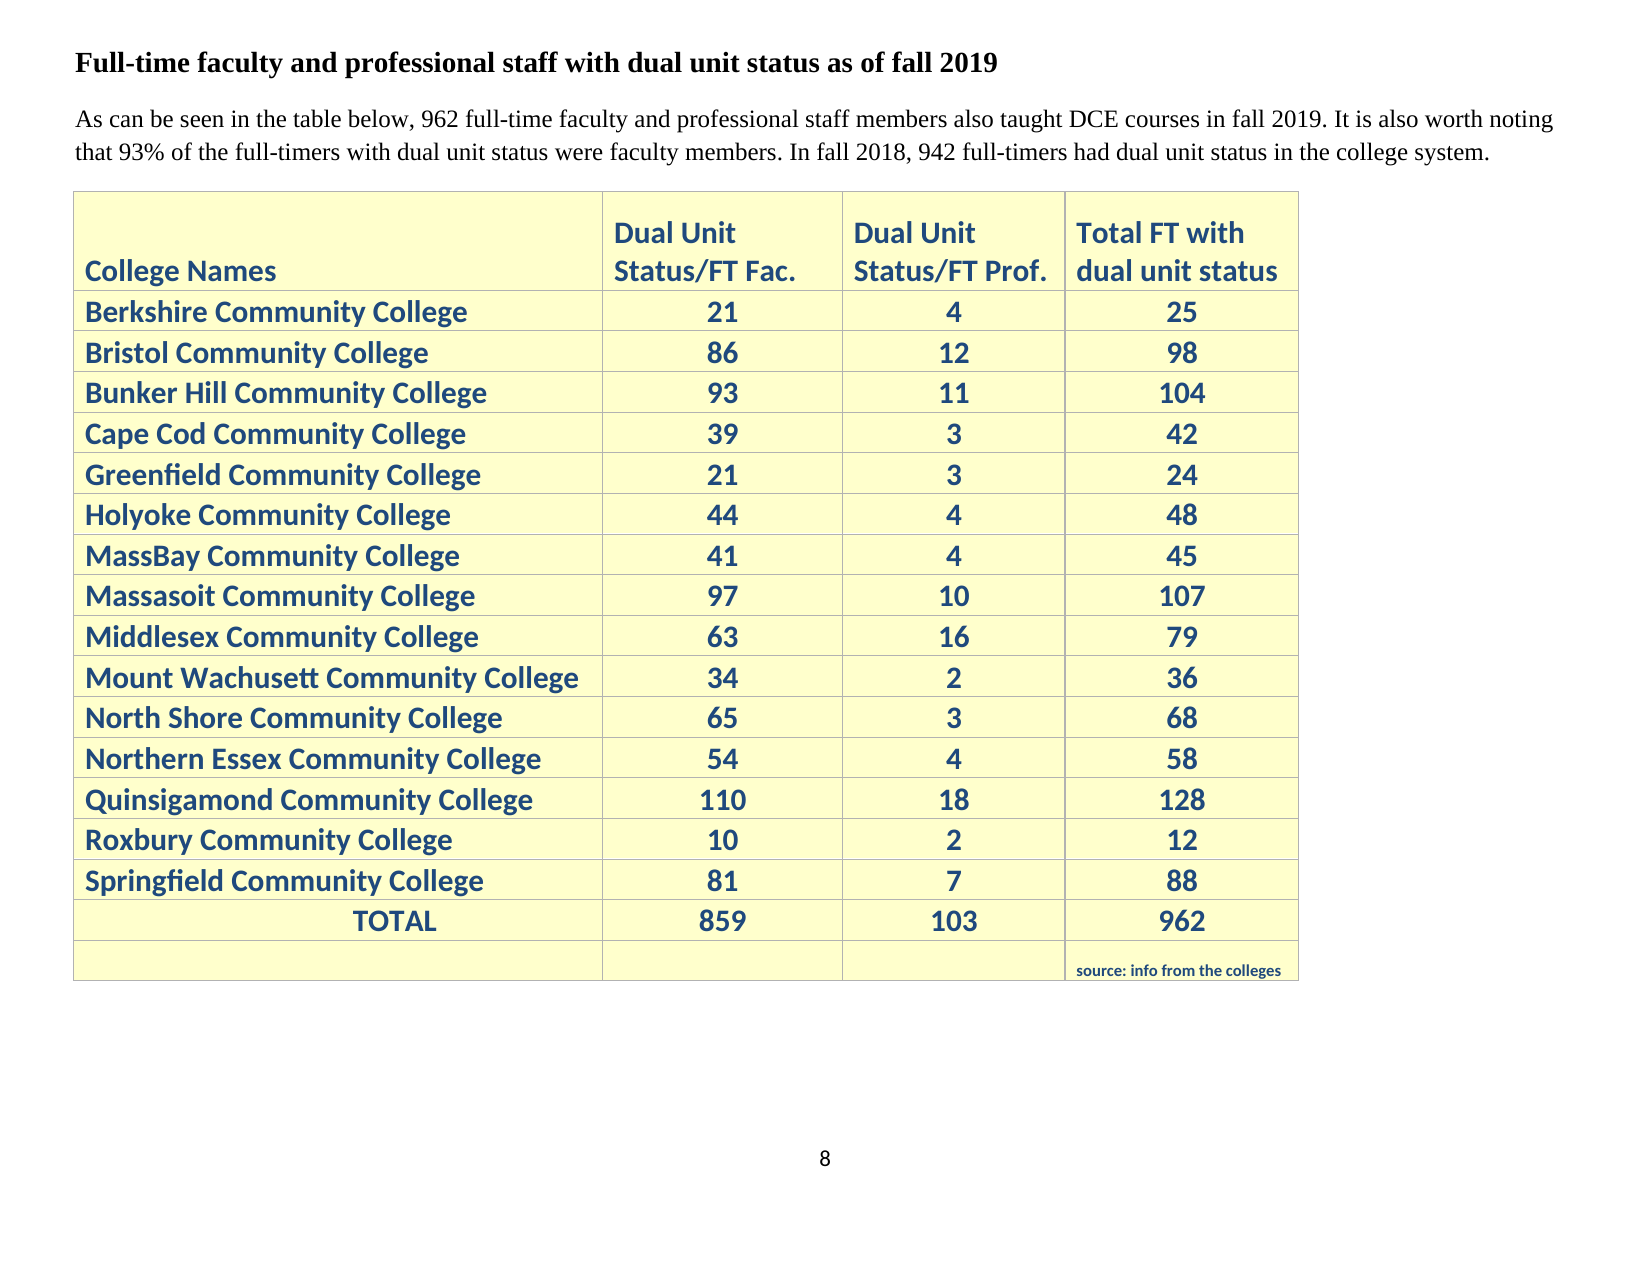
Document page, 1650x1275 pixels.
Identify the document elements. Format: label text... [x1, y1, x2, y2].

table_cell 2 [843, 819, 1064, 858]
table_cell 12 [843, 331, 1064, 371]
table_cell 12 [1066, 819, 1298, 858]
table_cell 25 [1066, 291, 1298, 330]
table_header Total FT with dual unit status [1066, 192, 1298, 290]
table_cell 107 [1066, 575, 1298, 615]
table_cell 859 [603, 900, 842, 940]
table_cell 48 [1066, 494, 1298, 533]
table_cell 18 [843, 778, 1064, 818]
table_cell 128 [1066, 778, 1298, 818]
table_header Dual Unit Status/FT Fac. [603, 192, 842, 290]
table_cell Mount Wachusett Community College [74, 656, 602, 696]
table_cell 34 [603, 656, 842, 696]
table_cell [74, 941, 602, 980]
text As can be seen in the table below, 962 full-time faculty and professional staff members also taught DCE courses in fall 2019. It is also worth noting that 93% of the full-timers with dual unit status were faculty members. In fall 2018, 942 full-timers had dual unit status in the college system. [75, 104, 1575, 166]
table_cell 98 [1066, 331, 1298, 371]
table_cell Berkshire Community College [74, 291, 602, 330]
table_header Dual Unit Status/FT Prof. [843, 192, 1064, 290]
table_cell Cape Cod Community College [74, 413, 602, 452]
table_cell 4 [843, 291, 1064, 330]
table_header College Names [74, 192, 602, 290]
table_cell 68 [1066, 697, 1298, 737]
table_cell 4 [843, 494, 1064, 533]
table_cell 3 [843, 453, 1064, 493]
table_cell 962 [1066, 900, 1298, 940]
table_cell 104 [1066, 372, 1298, 412]
table_cell TOTAL [74, 900, 602, 940]
table_cell 79 [1066, 616, 1298, 655]
table_cell Bunker Hill Community College [74, 372, 602, 412]
table_cell 97 [603, 575, 842, 615]
table_cell 21 [603, 453, 842, 493]
table_cell 65 [603, 697, 842, 737]
table_cell [603, 941, 842, 980]
table_cell 36 [1066, 656, 1298, 696]
table_cell 58 [1066, 738, 1298, 777]
table_cell 110 [603, 778, 842, 818]
table_cell MassBay Community College [74, 535, 602, 574]
table_cell 88 [1066, 860, 1298, 899]
table_cell North Shore Community College [74, 697, 602, 737]
table_cell 11 [843, 372, 1064, 412]
table_cell 7 [843, 860, 1064, 899]
table_cell 4 [843, 535, 1064, 574]
table_cell Massasoit Community College [74, 575, 602, 615]
table_cell 103 [843, 900, 1064, 940]
table_cell 16 [843, 616, 1064, 655]
table_cell Bristol Community College [74, 331, 602, 371]
table_cell 4 [843, 738, 1064, 777]
table_cell 24 [1066, 453, 1298, 493]
table_cell 3 [843, 413, 1064, 452]
table_cell 21 [603, 291, 842, 330]
table_cell Quinsigamond Community College [74, 778, 602, 818]
table_cell 2 [843, 656, 1064, 696]
table_cell 42 [1066, 413, 1298, 452]
table_cell 63 [603, 616, 842, 655]
table_cell 86 [603, 331, 842, 371]
table_cell Northern Essex Community College [74, 738, 602, 777]
table_cell Springfield Community College [74, 860, 602, 899]
table_cell 93 [603, 372, 842, 412]
table_cell 10 [603, 819, 842, 858]
table_cell 54 [603, 738, 842, 777]
text Full-time faculty and professional staff with dual unit status as of fall 2019 [75, 45, 1575, 78]
table_cell 45 [1066, 535, 1298, 574]
table_cell 41 [603, 535, 842, 574]
table_cell source: info from the colleges [1066, 941, 1298, 980]
table_cell Roxbury Community College [74, 819, 602, 858]
table_cell 3 [843, 697, 1064, 737]
table_cell Middlesex Community College [74, 616, 602, 655]
table_cell 81 [603, 860, 842, 899]
table_cell [843, 941, 1064, 980]
table_cell 10 [843, 575, 1064, 615]
table_cell Greenfield Community College [74, 453, 602, 493]
table_cell 39 [603, 413, 842, 452]
table_cell Holyoke Community College [74, 494, 602, 533]
table_cell 44 [603, 494, 842, 533]
